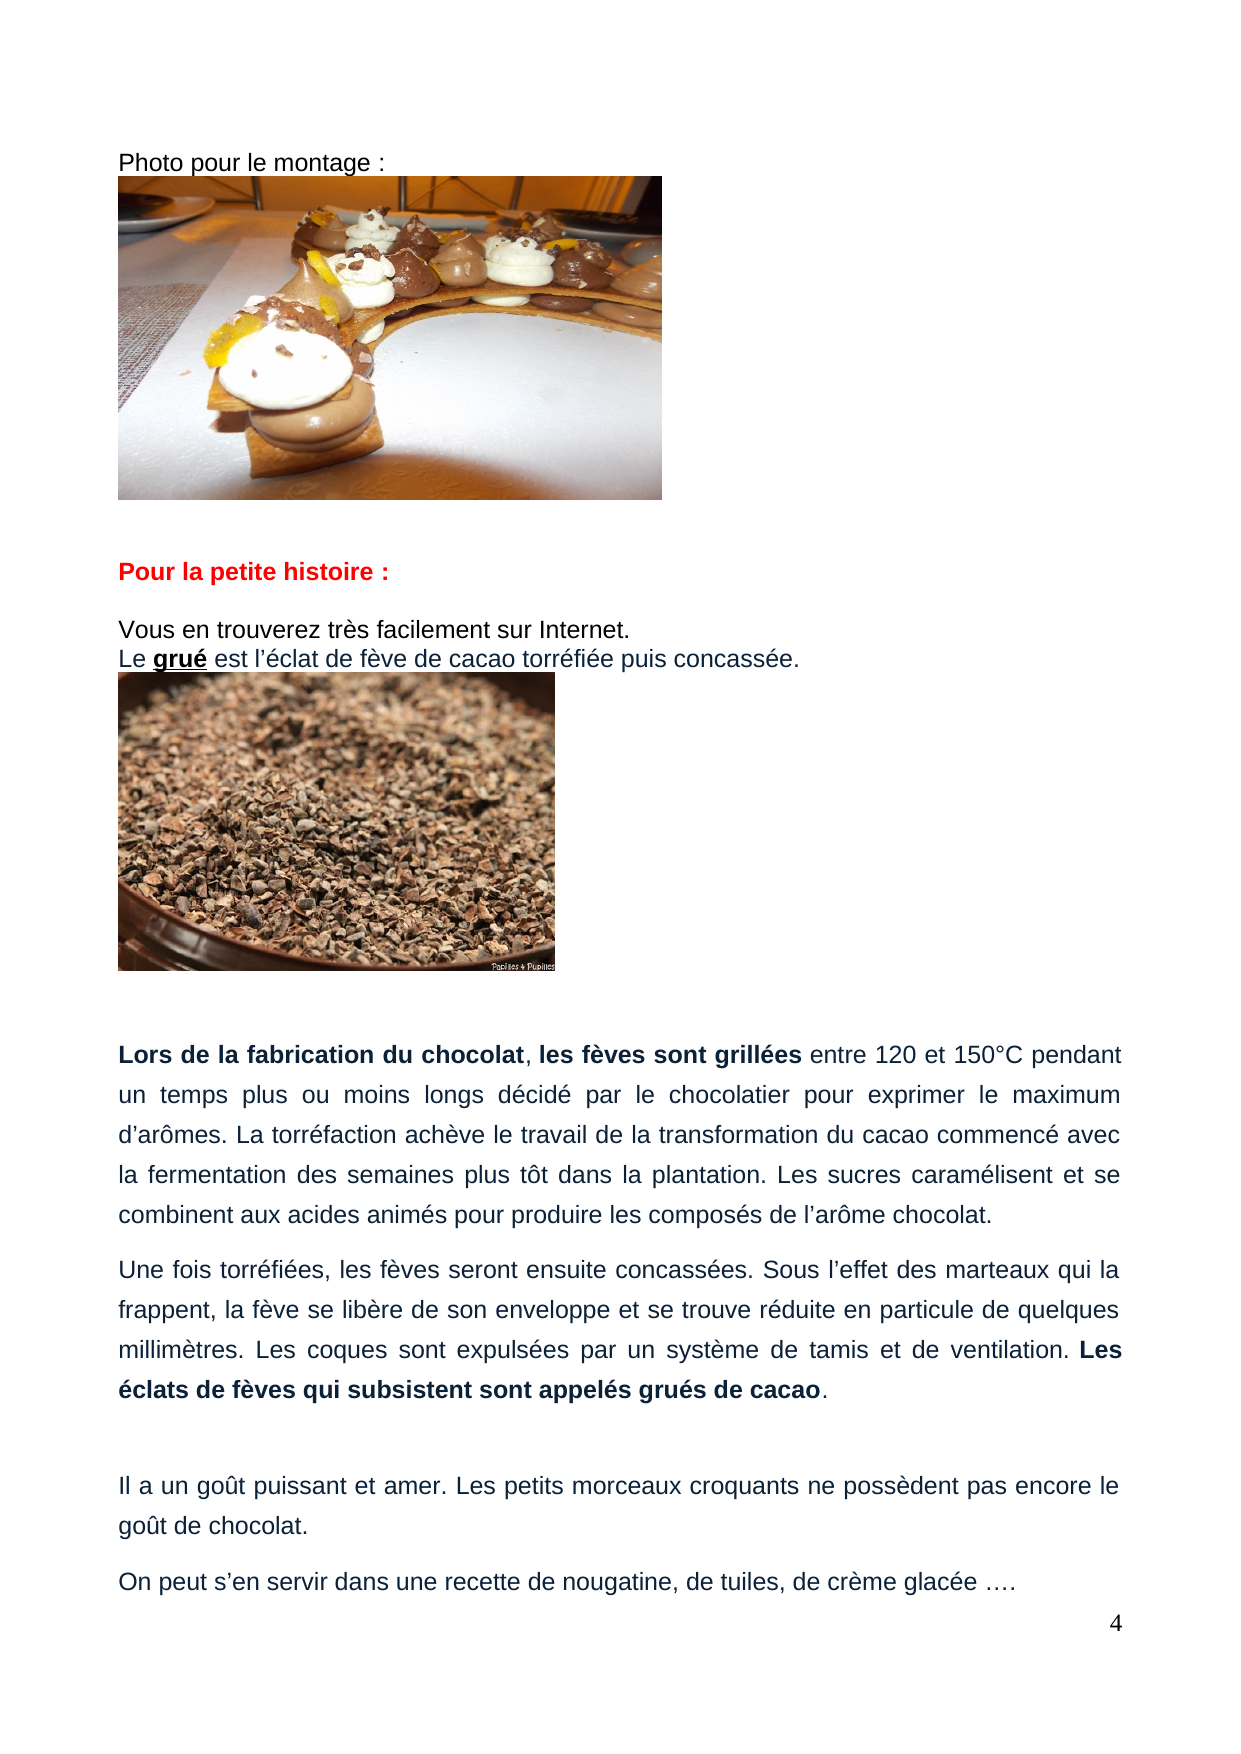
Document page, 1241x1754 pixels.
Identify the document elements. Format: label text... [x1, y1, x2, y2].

text Lors de la fabrication du chocolat, les fèves sont grillées entre 120 et 150°C pendant un temps plus ou moins longs décidé par le chocolatier pour exprimer le maximum d’arômes. La torréfaction achève le travail de la transformation du cacao commencé avec la fermentation des semaines plus tôt dans la plantation. Les sucres caramélisent et se combinent aux acides animés pour produire les composés de l’arôme chocolat. [118, 1028, 1122, 1228]
text On peut s’en servir dans une recette de nougatine, de tuiles, de crème glacée …. [118, 1555, 1122, 1595]
text Photo pour le montage : [118, 148, 1122, 176]
text Le grué est l’éclat de fève de cacao torréfiée puis concassée. [118, 644, 1122, 672]
text Vous en trouverez très facilement sur Internet. [118, 615, 1122, 644]
text Pour la petite histoire : [118, 557, 1122, 586]
text Une fois torréfiées, les fèves seront ensuite concassées. Sous l’effet des marteaux qui la frappent, la fève se libère de son enveloppe et se trouve réduite en particule de quelques millimètres. Les coques sont expulsées par un système de tamis et de ventilation. Les éclats de fèves qui subsistent sont appelés grués de cacao. [118, 1244, 1122, 1404]
picture [118, 672, 555, 971]
picture [118, 176, 662, 500]
text Il a un goût puissant et amer. Les petits morceaux croquants ne possèdent pas encore le goût de chocolat. [118, 1460, 1122, 1540]
